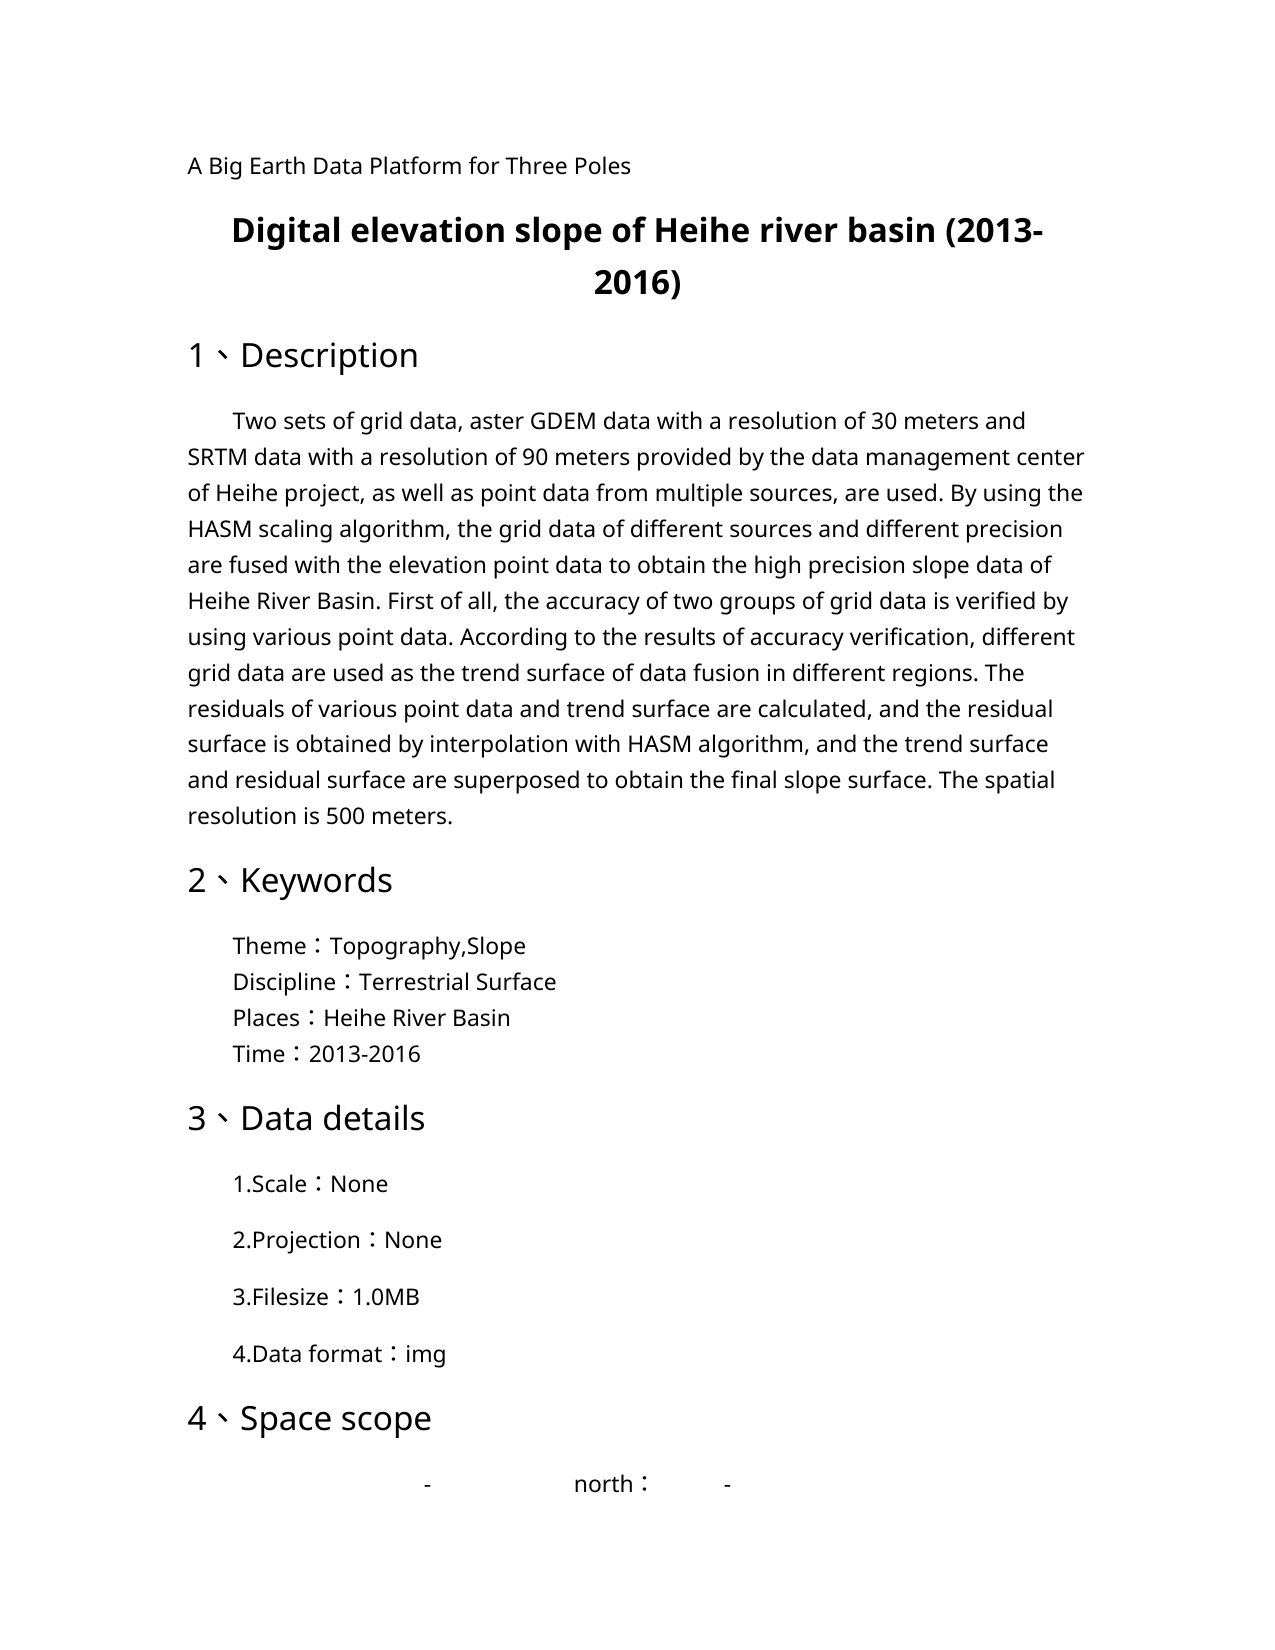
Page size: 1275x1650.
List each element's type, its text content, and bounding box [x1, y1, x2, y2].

table_header - [713, 1468, 862, 1499]
text 2、Keywords [187, 857, 1087, 902]
text 1.Scale：None [232, 1168, 1087, 1199]
text Two sets of grid data, aster GDEM data with a resolution of 30 meters and SRTM data with a resolution of 90 meters provided by the data management center of Heihe project, as well as point data from multiple sources, are used. By using the HASM scaling algorithm, the grid data of different sources and different precision are fused with the elevation point data to obtain the high precision slope data of Heihe River Basin. First of all, the accuracy of two groups of grid data is verified by using various point data. According to the results of accuracy verification, different grid data are used as the trend surface of data fusion in different regions. The residuals of various point data and trend surface are calculated, and the residual surface is obtained by interpolation with HASM algorithm, and the trend surface and residual surface are superposed to obtain the final slope surface. The spatial resolution is 500 meters. [187, 405, 1087, 832]
text 3.Filesize：1.0MB [232, 1281, 1087, 1312]
text 4.Data format：img [232, 1338, 1087, 1369]
text 2.Projection：None [232, 1224, 1087, 1256]
table_header north：42.0 [563, 1468, 712, 1499]
text 4、Space scope [187, 1395, 1087, 1440]
table_header - [413, 1468, 562, 1499]
text 3、Data details [187, 1095, 1087, 1140]
text Digital elevation slope of Heihe river basin (2013-2016) [187, 207, 1087, 304]
text 1、Description [187, 332, 1087, 377]
text Theme：Topography,Slope Discipline：Terrestrial Surface Places：Heihe River Basin Time：2013-2016 [232, 930, 1087, 1069]
text A Big Earth Data Platform for Three Poles [187, 150, 1087, 181]
